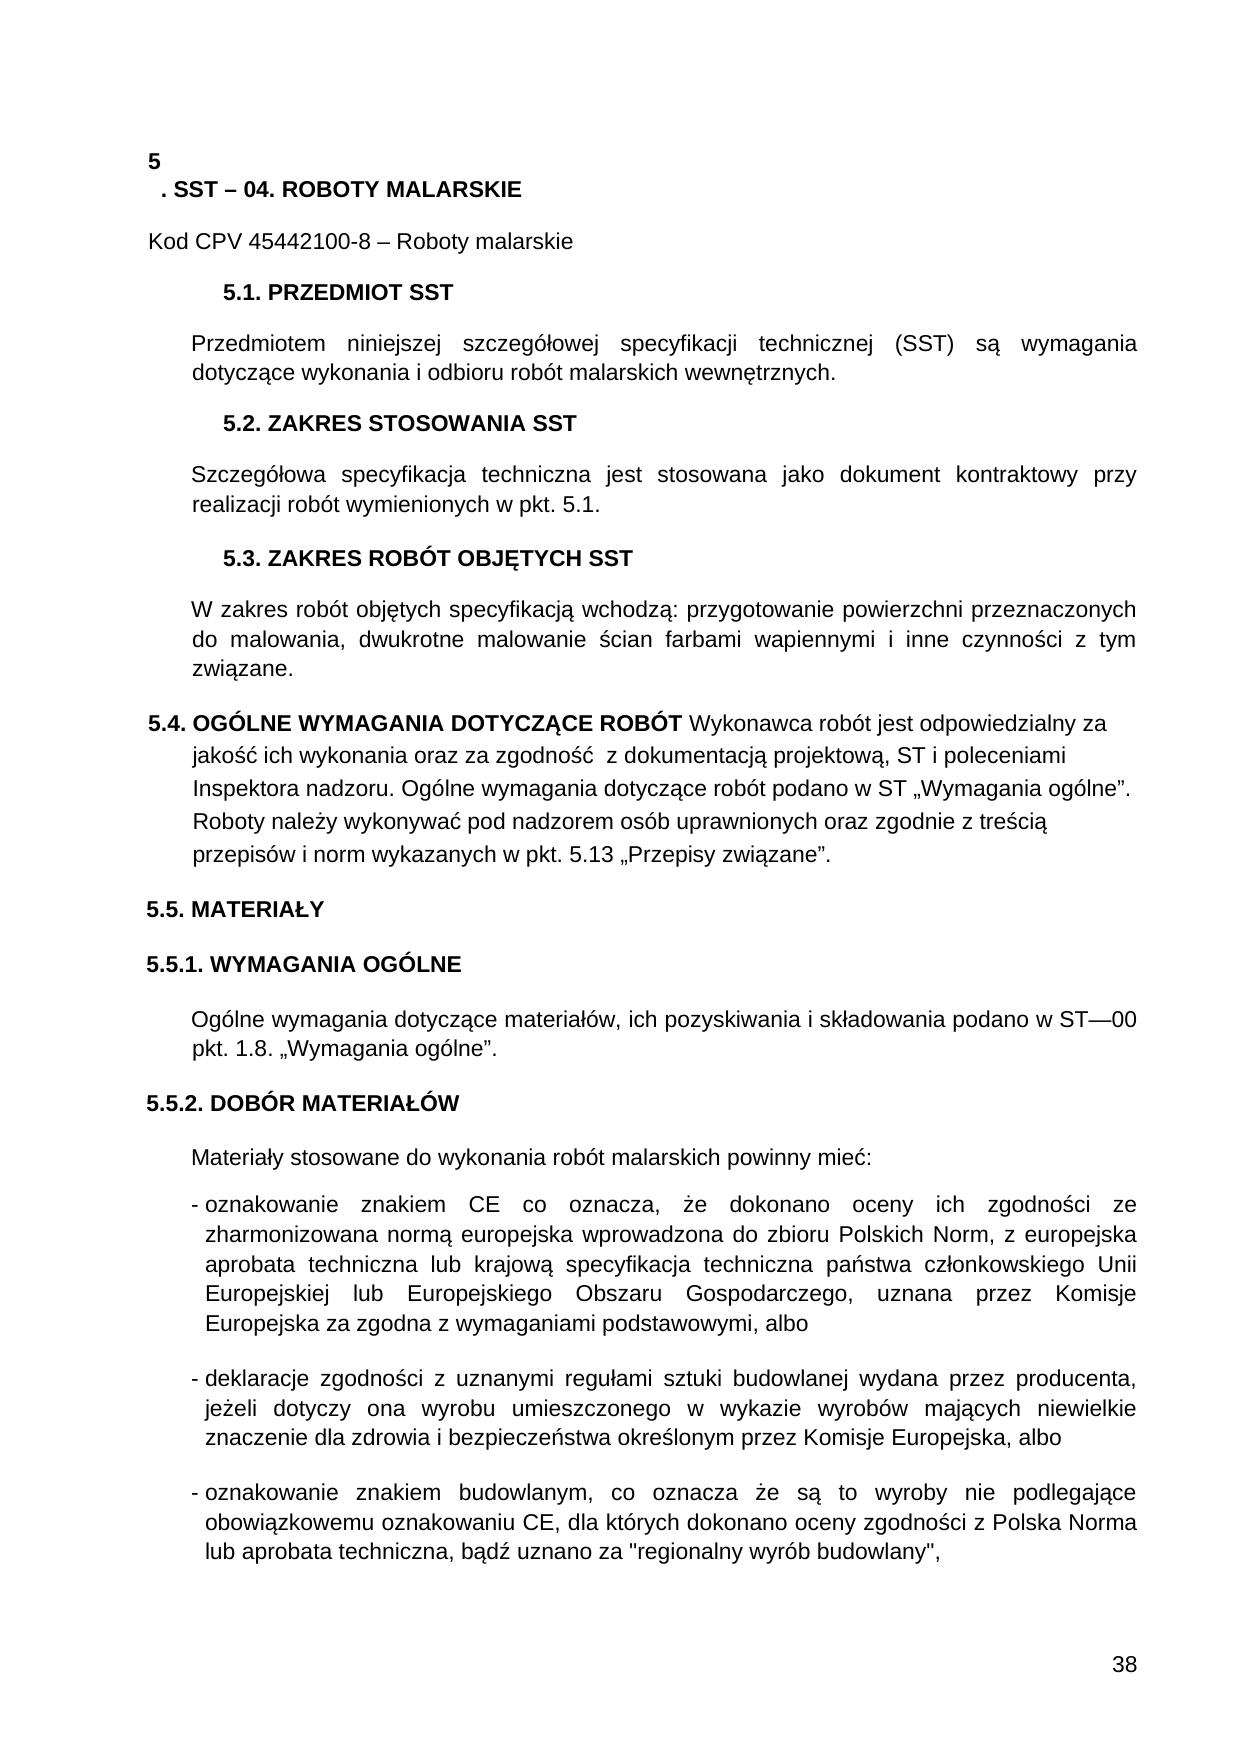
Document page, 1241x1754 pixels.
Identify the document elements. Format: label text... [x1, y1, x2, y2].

text 5.5.1. WYMAGANIA OGÓLNE [146, 951, 1137, 977]
list oznakowanie znakiem budowlanym, co oznacza że są to wyroby nie podlegające obowiązkowemu oznakowaniu CE, dla których dokonano oceny zgodności z Polska Norma lub aprobata techniczna, bądź uznano za "regionalny wyrób budowlany", [191, 1479, 1137, 1564]
text 5.5.2. DOBÓR MATERIAŁÓW [146, 1089, 1137, 1116]
list deklaracje zgodności z uznanymi regułami sztuki budowlanej wydana przez producenta, jeżeli dotyczy ona wyrobu umieszczonego w wykazie wyrobów mających niewielkie znaczenie dla zdrowia i bezpieczeństwa określonym przez Komisje Europejska, albo [191, 1365, 1137, 1451]
list oznakowanie znakiem CE co oznacza, że dokonano oceny ich zgodności ze zharmonizowana normą europejska wprowadzona do zbioru Polskich Norm, z europejska aprobata techniczna lub krajową specyfikacja techniczna państwa członkowskiego Unii Europejskiej lub Europejskiego Obszaru Gospodarczego, uznana przez Komisje Europejska za zgodna z wymaganiami podstawowymi, albo [191, 1191, 1137, 1336]
text Ogólne wymagania dotyczące materiałów, ich pozyskiwania i składowania podano w ST—00 pkt. 1.8. „Wymagania ogólne”. [191, 1006, 1137, 1062]
text W zakres robót objętych specyfikacją wchodzą: przygotowanie powierzchni przeznaczonych do malowania, dwukrotne malowanie ścian farbami wapiennymi i inne czynności z tym związane. [191, 596, 1137, 682]
text Przedmiotem niniejszej szczegółowej specyfikacji technicznej (SST) są wymagania dotyczące wykonania i odbioru robót malarskich wewnętrznych. [191, 330, 1137, 386]
text Szczegółowa specyfikacja techniczna jest stosowana jako dokument kontraktowy przy realizacji robót wymienionych w pkt. 5.1. [191, 461, 1137, 517]
text 5.4. OGÓLNE WYMAGANIA DOTYCZĄCE ROBÓT Wykonawca robót jest odpowiedzialny za jakość ich wykonania oraz za zgodność z dokumentacją projektową, ST i poleceniami Inspektora nadzoru. Ogólne wymagania dotyczące robót podano w ST „Wymagania ogólne”. Roboty należy wykonywać pod nadzorem osób uprawnionych oraz zgodnie z treścią przepisów i norm wykazanych w pkt. 5.13 „Przepisy związane”. [148, 709, 1137, 867]
text 5.5. MATERIAŁY [146, 896, 1137, 922]
text . SST – 04. ROBOTY MALARSKIE [161, 176, 1137, 202]
list PRZEDMIOT SST [223, 279, 1137, 305]
list ZAKRES STOSOWANIA SST [223, 410, 1137, 436]
list ZAKRES ROBÓT OBJĘTYCH SST [223, 544, 1137, 571]
text Materiały stosowane do wykonania robót malarskich powinny mieć: [191, 1144, 1137, 1171]
text Kod CPV 45442100-8 – Roboty malarskie [148, 228, 1137, 254]
